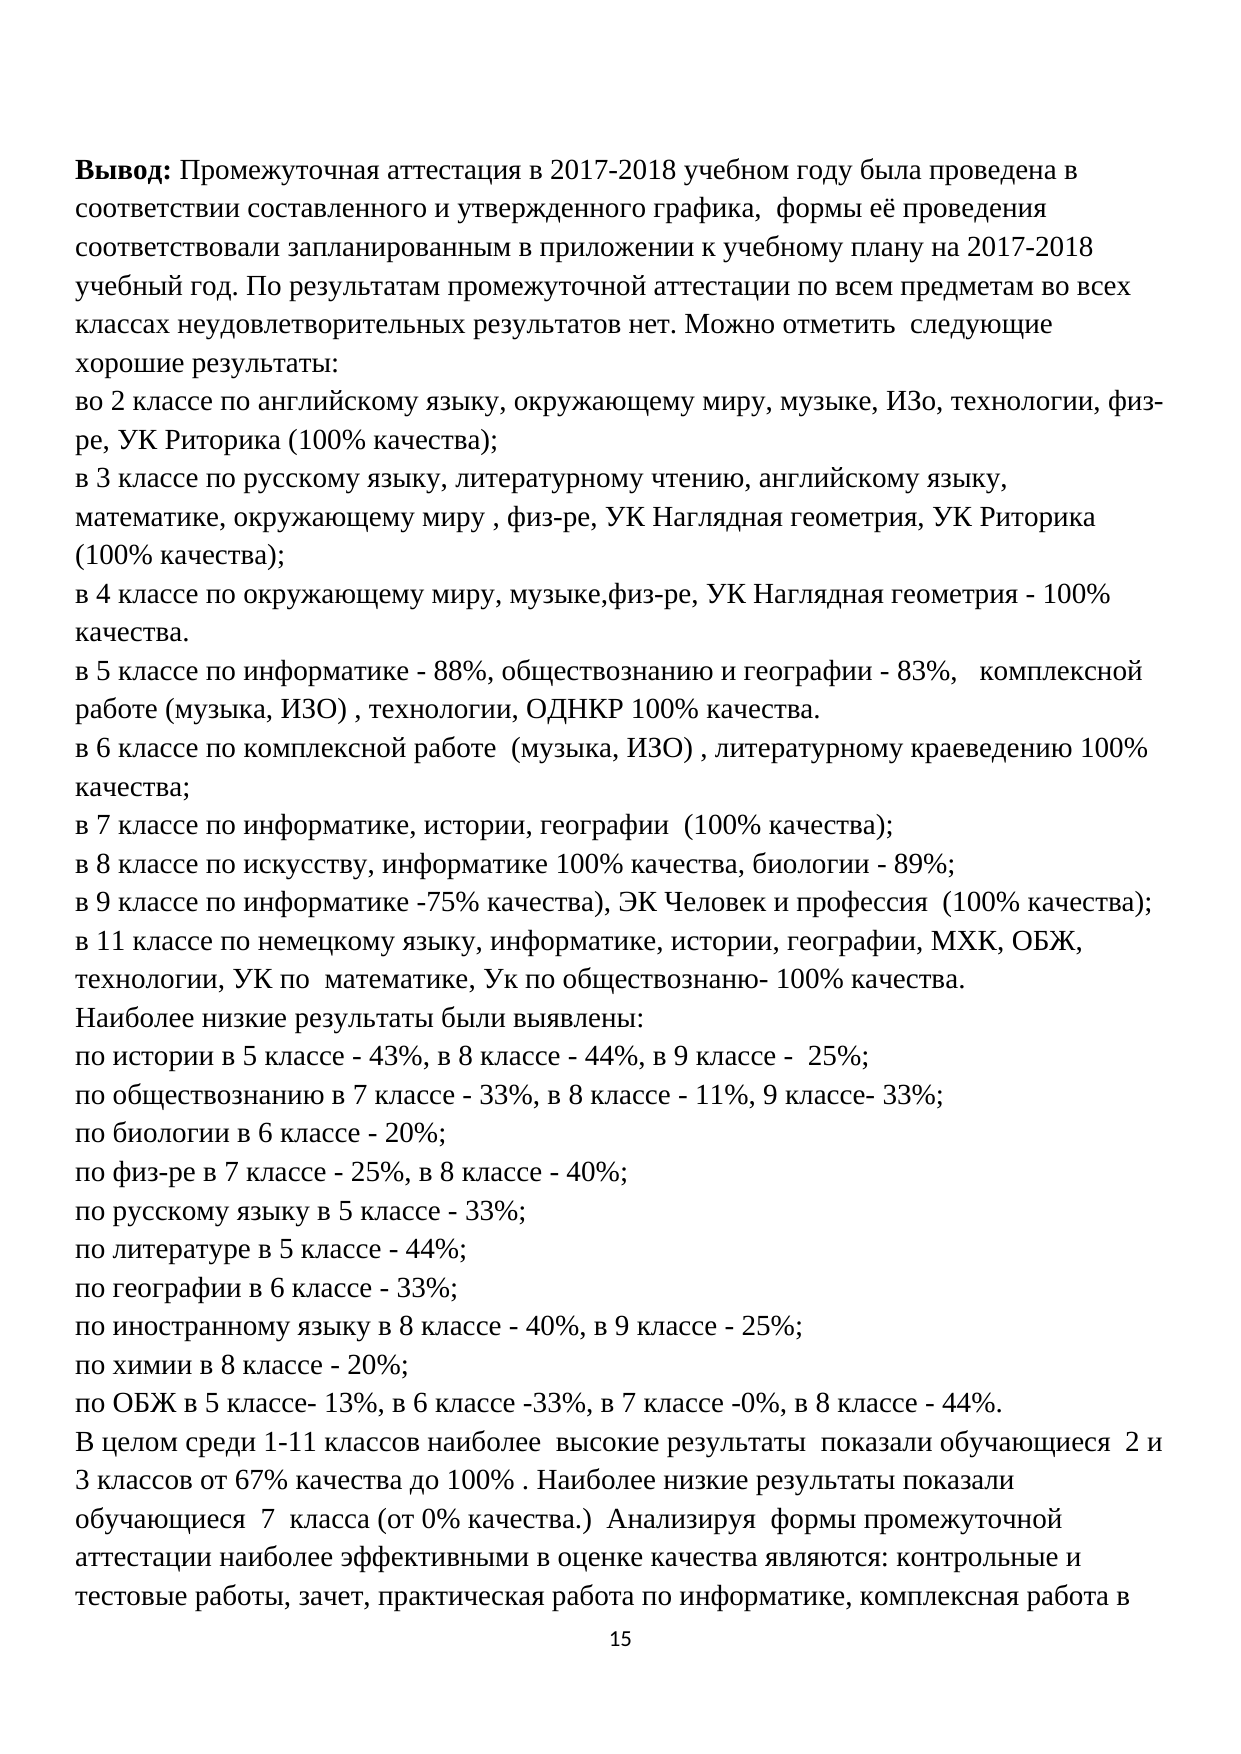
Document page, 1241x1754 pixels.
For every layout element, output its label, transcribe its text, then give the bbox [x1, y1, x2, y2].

text в 6 классе по комплексной работе (музыка, ИЗО) , литературному краеведению 100% качества; [75, 730, 1165, 802]
text по химии в 8 классе - 20%; [75, 1347, 1165, 1380]
text по обществознанию в 7 классе - 33%, в 8 классе - 11%, 9 классе- 33%; [75, 1077, 1165, 1111]
text по истории в 5 классе - 43%, в 8 классе - 44%, в 9 классе - 25%; [75, 1038, 1165, 1072]
text в 5 классе по информатике - 88%, обществознанию и географии - 83%, комплексной работе (музыка, ИЗО) , технологии, ОДНКР 100% качества. [75, 653, 1165, 725]
text по физ-ре в 7 классе - 25%, в 8 классе - 40%; [75, 1154, 1165, 1188]
text в 4 классе по окружающему миру, музыке,физ-ре, УК Наглядная геометрия - 100% качества. [75, 576, 1165, 648]
text в 9 классе по информатике -75% качества), ЭК Человек и профессия (100% качества); [75, 884, 1165, 918]
text по биологии в 6 классе - 20%; [75, 1116, 1165, 1149]
text по иностранному языку в 8 классе - 40%, в 9 классе - 25%; [75, 1308, 1165, 1342]
text по русскому языку в 5 классе - 33%; [75, 1193, 1165, 1226]
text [75, 1424, 1165, 1612]
text по литературе в 5 классе - 44%; [75, 1231, 1165, 1265]
text Наиболее низкие результаты были выявлены: [75, 1000, 1165, 1033]
text во 2 классе по английскому языку, окружающему миру, музыке, ИЗо, технологии, физ-ре, УК Риторика (100% качества); [75, 383, 1165, 455]
text Вывод: Промежуточная аттестация в 2017-2018 учебном году была проведена в соответствии составленного и утвержденного графика, формы её проведения соответствовали запланированным в приложении к учебному плану на 2017-2018 учебный год. По результатам промежуточной аттестации по всем предметам во всех классах неудовлетворительных результатов нет. Можно отметить следующие хорошие результаты: [75, 152, 1165, 378]
text по географии в 6 классе - 33%; [75, 1270, 1165, 1303]
text в 7 классе по информатике, истории, географии (100% качества); [75, 807, 1165, 841]
text в 11 классе по немецкому языку, информатике, истории, географии, МХК, ОБЖ, технологии, УК по математике, Ук по обществознаню- 100% качества. [75, 923, 1165, 995]
text по ОБЖ в 5 классе- 13%, в 6 классе -33%, в 7 классе -0%, в 8 классе - 44%. [75, 1385, 1165, 1419]
text в 3 классе по русскому языку, литературному чтению, английскому языку, математике, окружающему миру , физ-ре, УК Наглядная геометрия, УК Риторика (100% качества); [75, 460, 1165, 571]
text в 8 классе по искусству, информатике 100% качества, биологии - 89%; [75, 846, 1165, 879]
